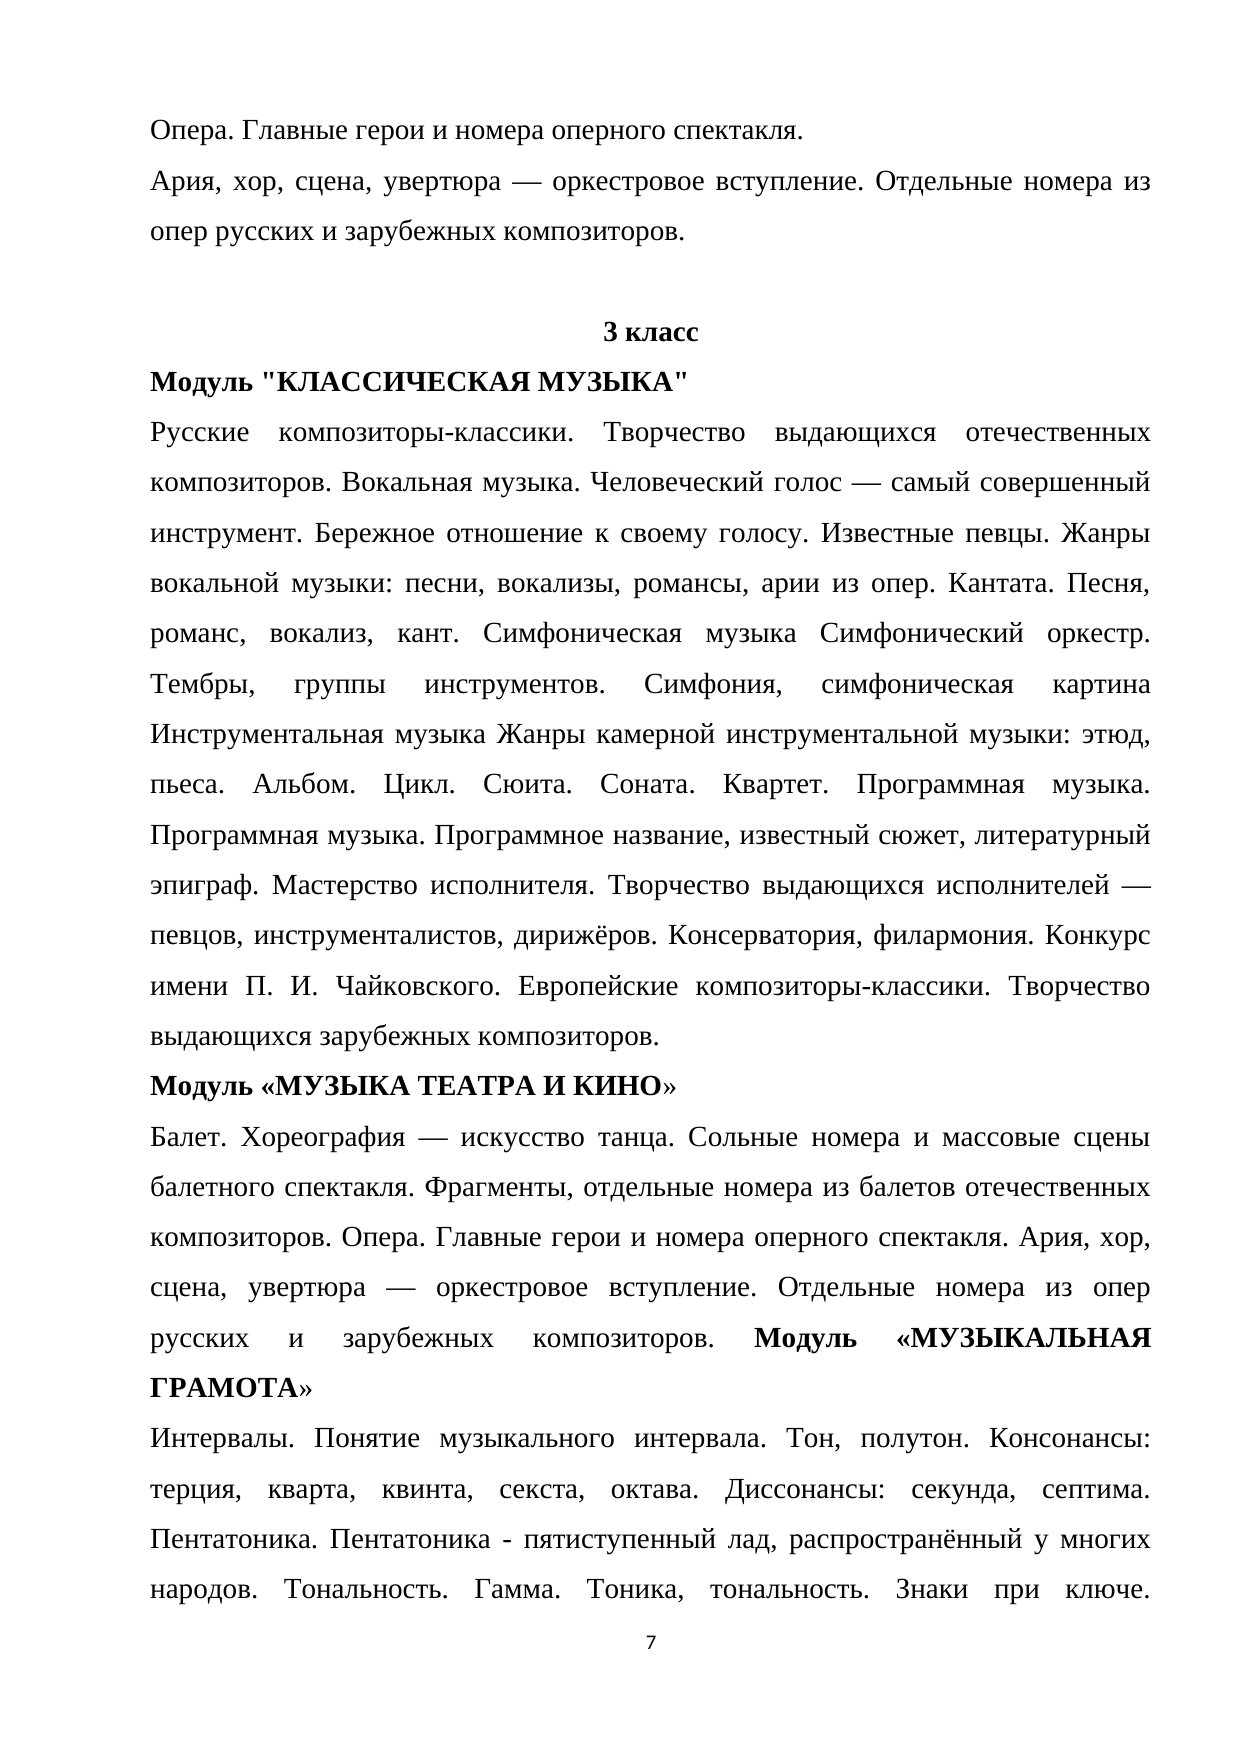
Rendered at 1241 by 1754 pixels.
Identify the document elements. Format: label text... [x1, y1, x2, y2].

list Mодуль «МУЗЫКА ТЕАТРА И КИНО» [150, 1068, 1152, 1102]
list Опера. Главные герои и номера оперного спектакля. [150, 112, 1152, 146]
list Русские композиторы-классики. Творчество выдающихся отечественных композиторов. Вокальная музыка. Человеческий голос — самый совершенный инструмент. Бережное отношение к своему голосу. Известные певцы. Жанры вокальной музыки: песни, вокализы, романсы, арии из опер. Кантата. Песня, романс, вокализ, кант. Симфоническая музыка Симфонический оркестр. Тембры, группы инструментов. Симфония, симфоническая картина Инструментальная музыка Жанры камерной инструментальной музыки: этюд, пьеса. Альбом. Цикл. Сюита. Соната. Квартет. Программная музыка. Программная музыка. Программное название, известный сюжет, литературный эпиграф. Мастерство исполнителя. Творчество выдающихся исполнителей — певцов, инструменталистов, дирижёров. Консерватория, филармония. Конкурс имени П. И. Чайковского. Европейские композиторы-классики. Творчество выдающихся зарубежных композиторов. [150, 414, 1152, 1052]
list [150, 1421, 1152, 1605]
list Ария, хор, сцена, увертюра — оркестровое вступление. Отдельные номера из опер русских и зарубежных композиторов. [150, 163, 1152, 247]
list Модуль "КЛАССИЧЕСКАЯ МУЗЫКА" [150, 364, 1152, 397]
list Балет. Хореография — искусство танца. Сольные номера и массовые сцены балетного спектакля. Фрагменты, отдельные номера из балетов отечественных композиторов. Опера. Главные герои и номера оперного спектакля. Ария, хор, сцена, увертюра — оркестровое вступление. Отдельные номера из опер русских и зарубежных композиторов. Mодуль «МУЗЫКАЛЬНАЯ ГРАМОТА» [150, 1119, 1152, 1404]
list 3 класс [150, 314, 1152, 347]
